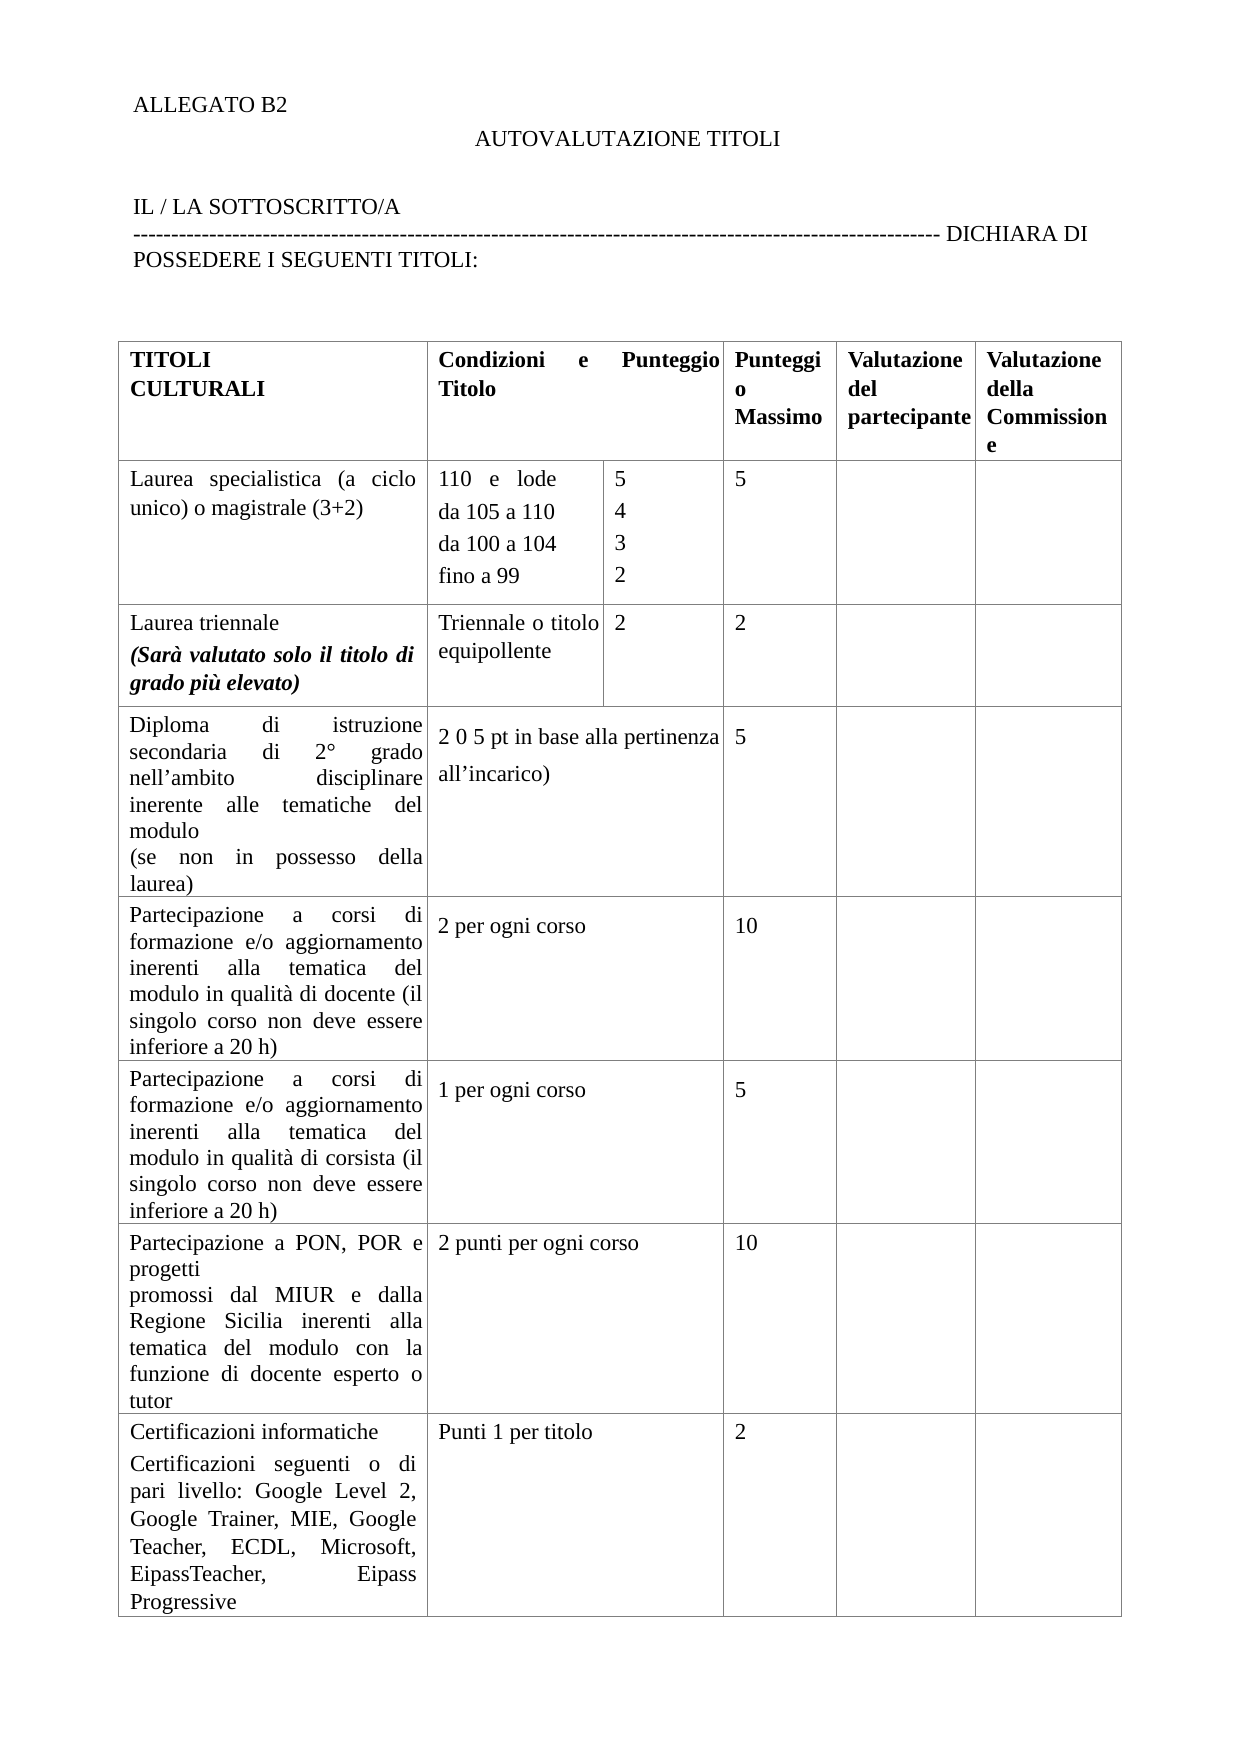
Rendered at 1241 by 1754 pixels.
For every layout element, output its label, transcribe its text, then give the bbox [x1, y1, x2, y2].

table_cell Laurea specialistica (a ciclo unico) o magistrale (3+2) [119, 461, 427, 603]
table_header Condizioni e Punteggio Titolo [428, 342, 723, 460]
table_cell [976, 1224, 1121, 1413]
table_cell [837, 1224, 975, 1413]
table_cell 5 [724, 1061, 836, 1223]
table_cell 2 punti per ogni corso [428, 1224, 723, 1413]
table_cell [837, 1061, 975, 1223]
table_cell Certificazioni informatiche Certificazioni seguenti o di pari livello: Google Level 2, Google Trainer, MIE, Google Teacher, ECDL, Microsoft, EipassTeacher, Eipass Progressive [119, 1414, 427, 1616]
table_cell 2 [724, 1414, 836, 1616]
table_cell Partecipazione a PON, POR e progetti promossi dal MIUR e dalla Regione Sicilia inerenti alla tematica del modulo con la funzione di docente esperto o tutor [119, 1224, 427, 1413]
text IL / LA SOTTOSCRITTO/A ---------------------------------------------------------------------------------------------------------- DICHIARA DI POSSEDERE I SEGUENTI TITOLI: [133, 193, 1122, 272]
table_header Punteggio Massimo [724, 342, 836, 460]
table_cell [976, 1414, 1121, 1616]
table_cell [976, 605, 1121, 706]
table_cell Diploma di istruzione secondaria di 2° grado nell’ambito disciplinare inerente alle tematiche del modulo (se non in possesso della laurea) [119, 707, 427, 896]
table_cell 10 [724, 897, 836, 1059]
table_cell 110 e lode da 105 a 110 da 100 a 104 fino a 99 [428, 461, 603, 603]
table_cell 2 [724, 605, 836, 706]
table_cell Triennale o titolo equipollente [428, 605, 603, 706]
table_cell [837, 605, 975, 706]
table_cell 2 [604, 605, 723, 706]
table_cell 5 4 3 2 [604, 461, 723, 603]
text AUTOVALUTAZIONE TITOLI [133, 125, 1122, 151]
table_header Valutazione del partecipante [837, 342, 975, 460]
table_cell Laurea triennale (Sarà valutato solo il titolo di grado più elevato) [119, 605, 427, 706]
table_cell 5 [724, 707, 836, 896]
table_cell 5 [724, 461, 836, 603]
table_cell Partecipazione a corsi di formazione e/o aggiornamento inerenti alla tematica del modulo in qualità di docente (il singolo corso non deve essere inferiore a 20 h) [119, 897, 427, 1059]
table_cell 2 0 5 pt in base alla pertinenza all’incarico) [428, 707, 723, 896]
text ALLEGATO B2 [133, 91, 1122, 117]
table_cell [837, 707, 975, 896]
table_cell [976, 897, 1121, 1059]
table_cell [976, 707, 1121, 896]
table_cell [976, 461, 1121, 603]
table_header TITOLI CULTURALI [119, 342, 427, 460]
table_cell [837, 461, 975, 603]
table_cell 2 per ogni corso [428, 897, 723, 1059]
table_cell 10 [724, 1224, 836, 1413]
table_cell [976, 1061, 1121, 1223]
table_cell Punti 1 per titolo [428, 1414, 723, 1616]
table_cell [837, 897, 975, 1059]
table_cell [837, 1414, 975, 1616]
table_cell Partecipazione a corsi di formazione e/o aggiornamento inerenti alla tematica del modulo in qualità di corsista (il singolo corso non deve essere inferiore a 20 h) [119, 1061, 427, 1223]
table_cell 1 per ogni corso [428, 1061, 723, 1223]
table_header Valutazione della Commissione [976, 342, 1121, 460]
